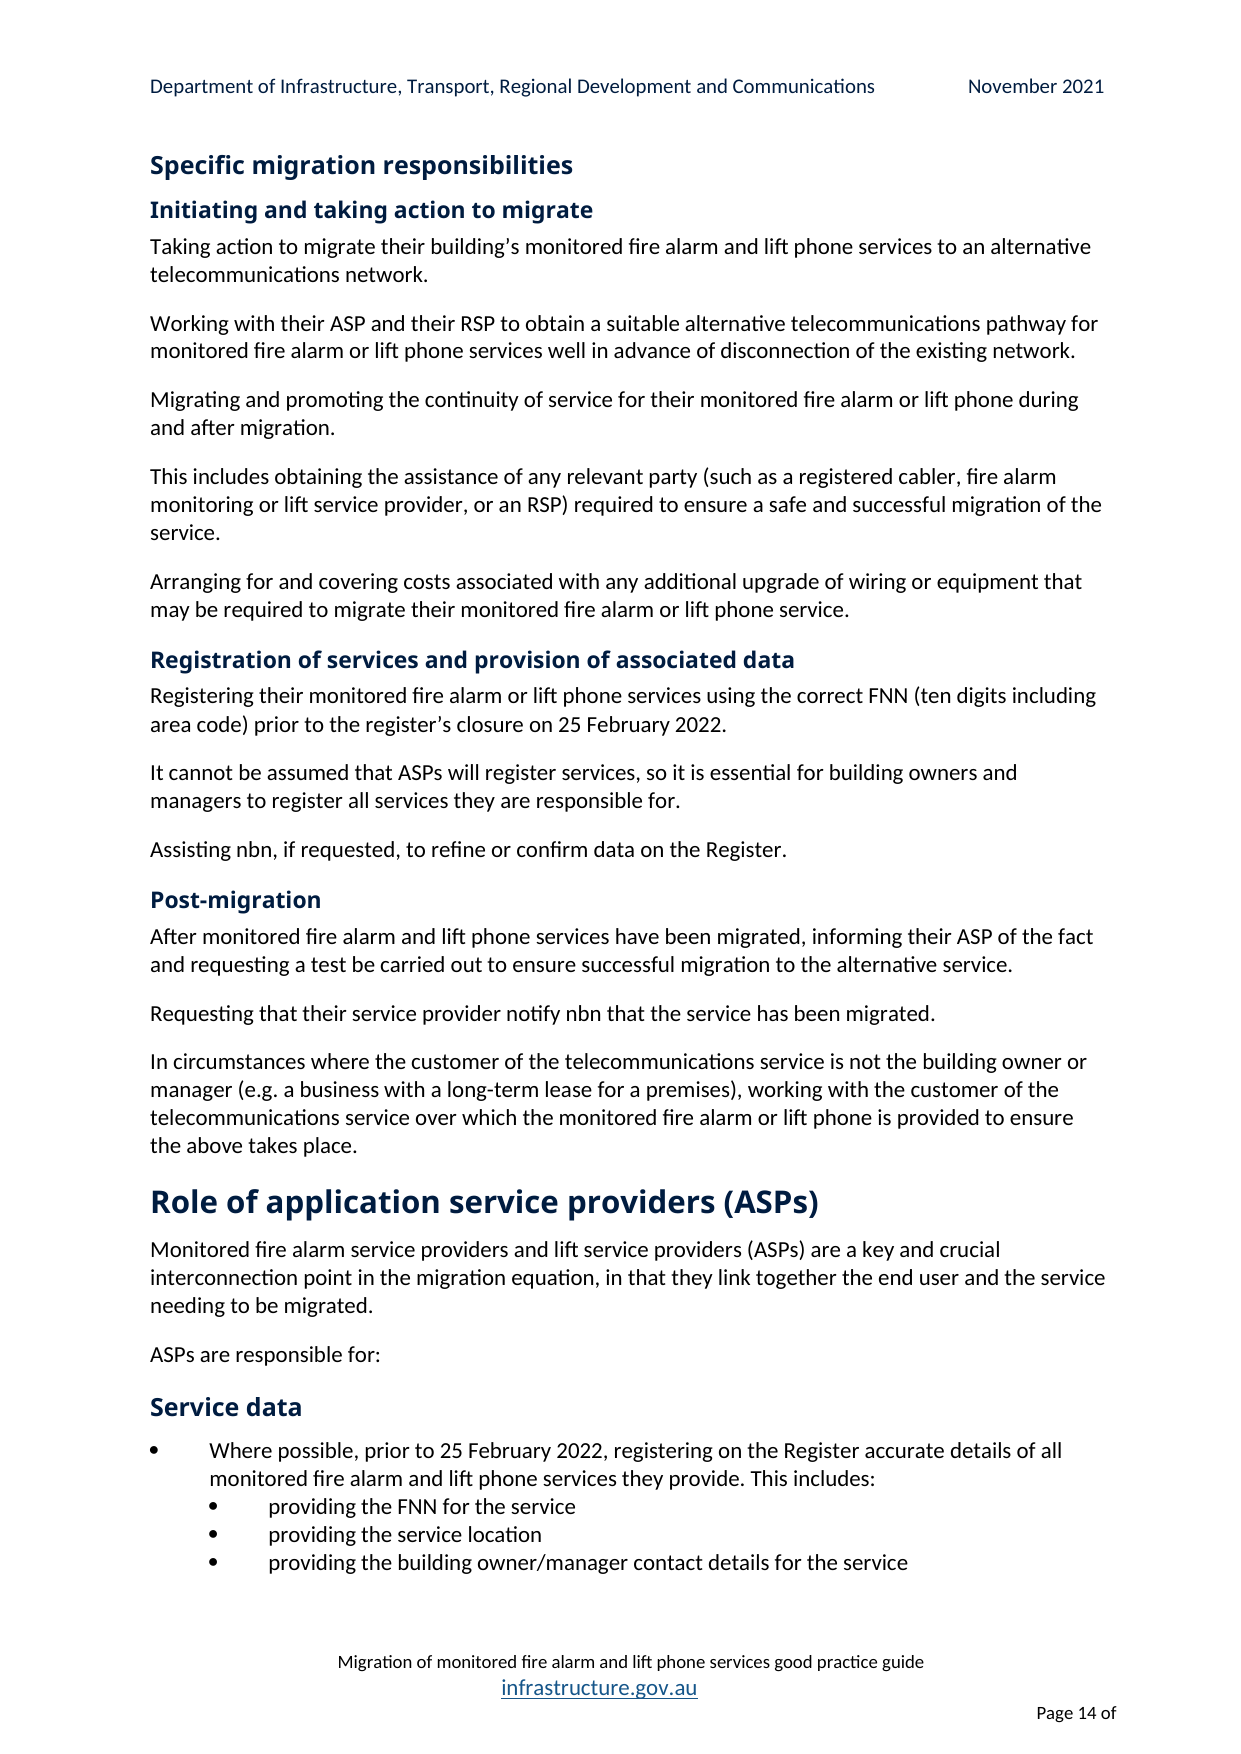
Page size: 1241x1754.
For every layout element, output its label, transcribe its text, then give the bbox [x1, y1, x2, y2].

text Assisting nbn, if requested, to refine or confirm data on the Register. [150, 835, 1107, 863]
subtitle Role of application service providers (ASPs) [150, 1180, 1107, 1223]
text It cannot be assumed that ASPs will register services, so it is essential for building owners and managers to register all services they are responsible for. [150, 758, 1107, 814]
list providing the building owner/manager contact details for the service [209, 1548, 1107, 1576]
text Requesting that their service provider notify nbn that the service has been migrated. [150, 999, 1107, 1027]
text Monitored fire alarm service providers and lift service providers (ASPs) are a key and crucial interconnection point in the migration equation, in that they link together the end user and the service needing to be migrated. [150, 1236, 1107, 1319]
subtitle Initiating and taking action to migrate [150, 194, 1107, 226]
list providing the service location [209, 1520, 1107, 1548]
text ASPs are responsible for: [150, 1340, 1107, 1368]
text Arranging for and covering costs associated with any additional upgrade of wiring or equipment that may be required to migrate their monitored fire alarm or lift phone service. [150, 567, 1107, 623]
text Taking action to migrate their building’s monitored fire alarm and lift phone services to an alternative telecommunications network. [150, 232, 1107, 288]
list providing the FNN for the service [209, 1492, 1107, 1520]
text Registering their monitored fire alarm or lift phone services using the correct FNN (ten digits including area code) prior to the register’s closure on 25 February 2022. [150, 682, 1107, 738]
text Migrating and promoting the continuity of service for their monitored fire alarm or lift phone during and after migration. [150, 386, 1107, 442]
text After monitored fire alarm and lift phone services have been migrated, informing their ASP of the fact and requesting a test be carried out to ensure successful migration to the alternative service. [150, 922, 1107, 978]
subtitle Post-migration [150, 884, 1107, 916]
list Where possible, prior to 25 February 2022, registering on the Register accurate details of all monitored fire alarm and lift phone services they provide. This includes: [150, 1436, 1107, 1492]
text In circumstances where the customer of the telecommunications service is not the building owner or manager (e.g. a business with a long-term lease for a premises), working with the customer of the telecommunications service over which the monitored fire alarm or lift phone is provided to ensure the above takes place. [150, 1047, 1107, 1159]
subtitle Specific migration responsibilities [150, 148, 1107, 182]
subtitle Registration of services and provision of associated data [150, 644, 1107, 675]
text This includes obtaining the assistance of any relevant party (such as a registered cabler, fire alarm monitoring or lift service provider, or an RSP) required to ensure a safe and successful migration of the service. [150, 462, 1107, 546]
text Working with their ASP and their RSP to obtain a suitable alternative telecommunications pathway for monitored fire alarm or lift phone services well in advance of disconnection of the existing network. [150, 309, 1107, 365]
subtitle Service data [150, 1389, 1107, 1423]
